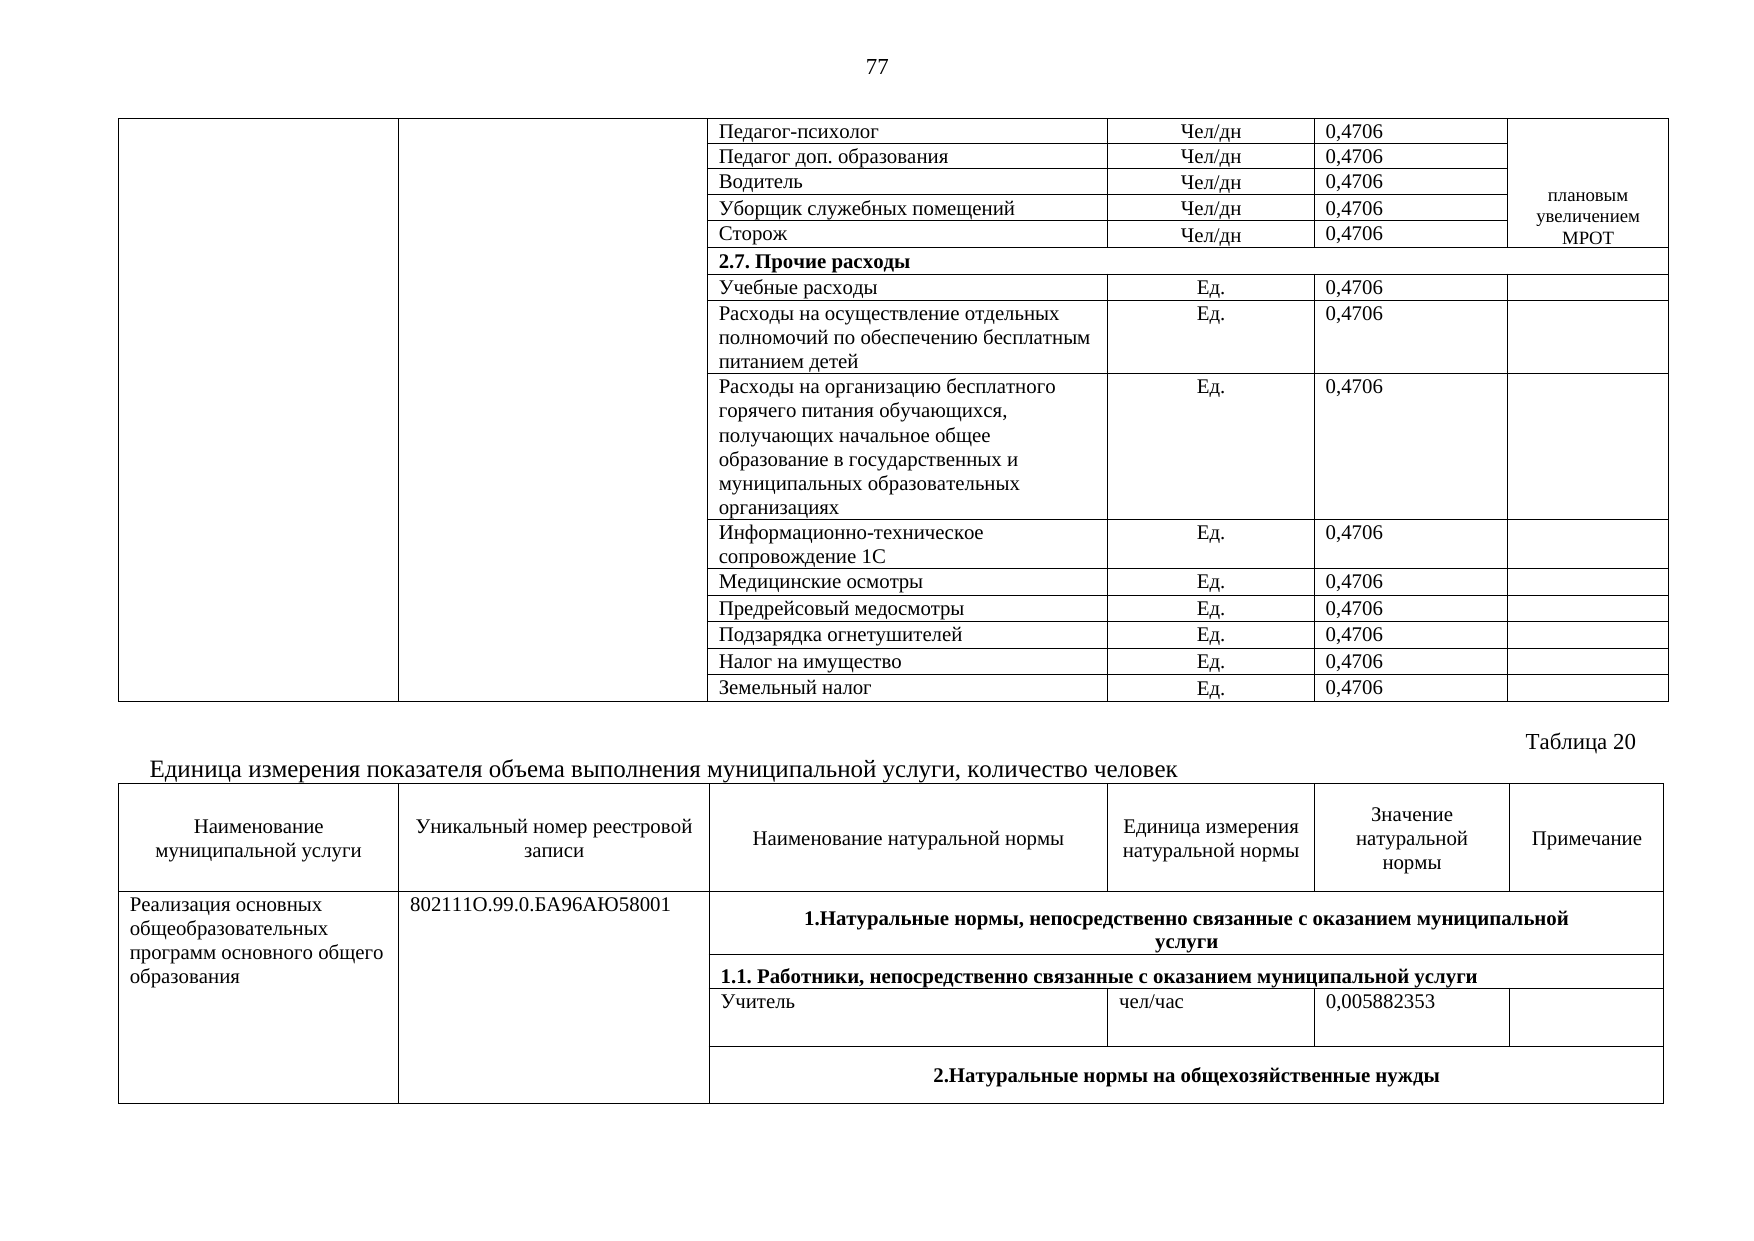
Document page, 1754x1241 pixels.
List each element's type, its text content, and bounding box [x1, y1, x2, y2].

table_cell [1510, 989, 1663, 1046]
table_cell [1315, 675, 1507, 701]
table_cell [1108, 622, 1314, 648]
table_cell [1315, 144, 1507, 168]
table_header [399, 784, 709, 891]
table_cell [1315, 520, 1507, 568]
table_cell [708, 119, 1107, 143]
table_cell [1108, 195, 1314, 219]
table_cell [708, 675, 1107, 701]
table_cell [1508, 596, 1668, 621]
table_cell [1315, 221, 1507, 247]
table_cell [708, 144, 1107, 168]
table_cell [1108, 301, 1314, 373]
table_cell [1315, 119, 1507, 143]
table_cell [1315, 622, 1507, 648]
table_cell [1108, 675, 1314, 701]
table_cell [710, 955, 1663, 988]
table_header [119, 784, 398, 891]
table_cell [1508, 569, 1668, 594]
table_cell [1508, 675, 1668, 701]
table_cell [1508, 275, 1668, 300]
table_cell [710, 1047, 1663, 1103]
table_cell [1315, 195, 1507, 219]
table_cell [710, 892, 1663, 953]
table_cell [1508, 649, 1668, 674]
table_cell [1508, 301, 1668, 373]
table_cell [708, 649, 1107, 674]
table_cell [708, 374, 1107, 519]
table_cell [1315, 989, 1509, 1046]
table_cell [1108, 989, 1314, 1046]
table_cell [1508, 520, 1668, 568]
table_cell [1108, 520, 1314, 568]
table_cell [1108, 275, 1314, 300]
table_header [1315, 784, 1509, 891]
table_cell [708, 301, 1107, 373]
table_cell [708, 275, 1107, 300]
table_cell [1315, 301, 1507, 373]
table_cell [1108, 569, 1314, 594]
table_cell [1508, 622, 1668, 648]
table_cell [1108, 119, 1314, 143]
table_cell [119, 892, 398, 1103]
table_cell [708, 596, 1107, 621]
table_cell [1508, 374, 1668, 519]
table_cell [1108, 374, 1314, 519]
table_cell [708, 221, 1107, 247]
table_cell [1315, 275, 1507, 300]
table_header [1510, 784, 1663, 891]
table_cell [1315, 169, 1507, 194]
text Единица измерения показателя объема выполнения муниципальной услуги, количество человек [118, 754, 1636, 783]
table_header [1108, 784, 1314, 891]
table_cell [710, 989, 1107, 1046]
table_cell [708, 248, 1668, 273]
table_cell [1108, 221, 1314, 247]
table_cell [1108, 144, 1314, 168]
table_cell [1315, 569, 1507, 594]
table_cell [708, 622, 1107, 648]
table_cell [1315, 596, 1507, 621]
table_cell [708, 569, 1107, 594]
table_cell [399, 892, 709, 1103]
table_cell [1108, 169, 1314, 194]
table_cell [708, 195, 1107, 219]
text Таблица 20 [118, 728, 1636, 754]
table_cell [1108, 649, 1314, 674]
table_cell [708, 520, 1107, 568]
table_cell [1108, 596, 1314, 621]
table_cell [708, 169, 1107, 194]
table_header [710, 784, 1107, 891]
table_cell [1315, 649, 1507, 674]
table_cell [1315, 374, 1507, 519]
